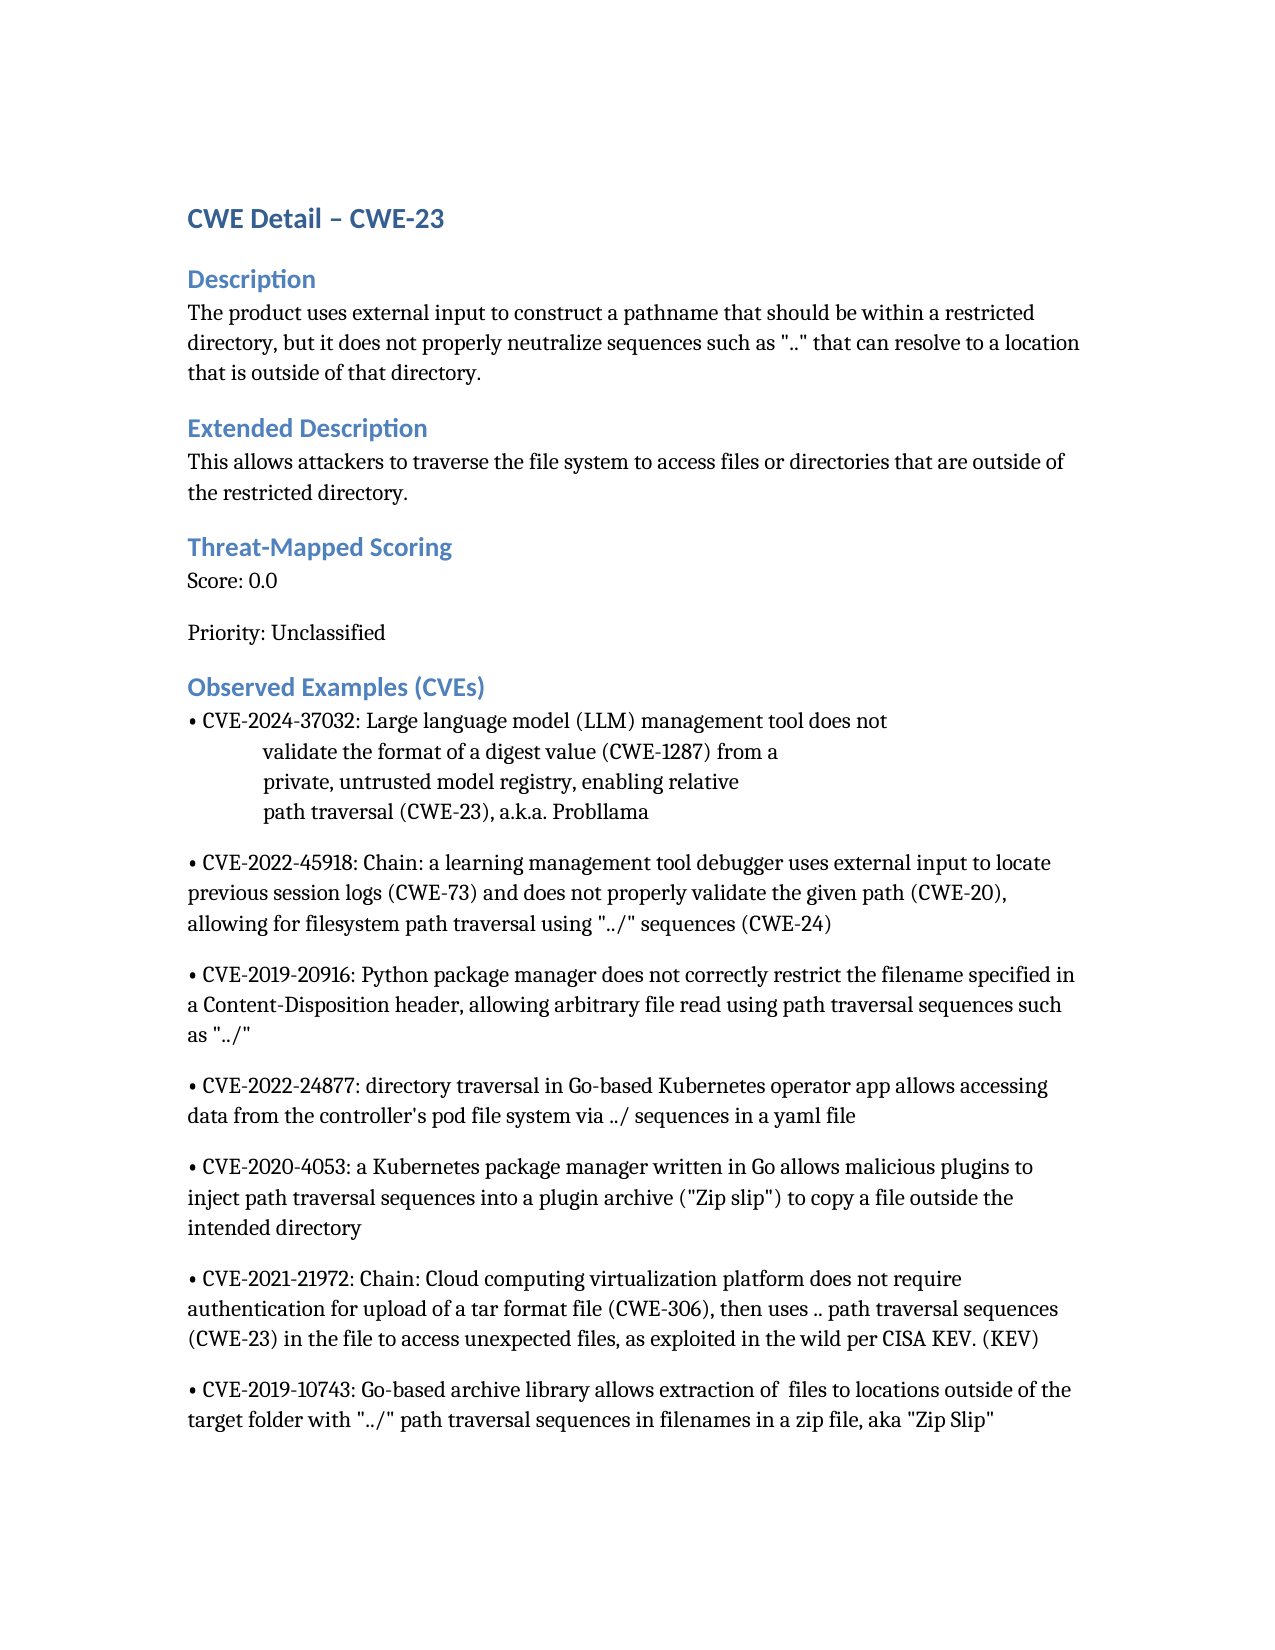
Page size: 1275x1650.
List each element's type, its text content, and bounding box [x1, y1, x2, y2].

subtitle Observed Examples (CVEs) [187, 670, 1087, 703]
subtitle Description [187, 262, 1087, 295]
subtitle CWE Detail – CWE-23 [187, 200, 1087, 236]
text • CVE-2021-21972: Chain: Cloud computing virtualization platform does not require authentication for upload of a tar format file (CWE-306), then uses .. path traversal sequences (CWE-23) in the file to access unexpected files, as exploited in the wild per CISA KEV. (KEV) [187, 1266, 1087, 1352]
text Priority: Unclassified [187, 619, 1087, 646]
text • CVE-2024-37032: Large language model (LLM) management tool does not validate the format of a digest value (CWE-1287) from a private, untrusted model registry, enabling relative path traversal (CWE-23), a.k.a. Probllama [187, 708, 1087, 825]
text • CVE-2019-10743: Go-based archive library allows extraction of files to locations outside of the target folder with "../" path traversal sequences in filenames in a zip file, aka "Zip Slip" [187, 1377, 1087, 1433]
subtitle Extended Description [187, 411, 1087, 444]
text • CVE-2022-24877: directory traversal in Go-based Kubernetes operator app allows accessing data from the controller's pod file system via ../ sequences in a yaml file [187, 1073, 1087, 1129]
text • CVE-2020-4053: a Kubernetes package manager written in Go allows malicious plugins to inject path traversal sequences into a plugin archive ("Zip slip") to copy a file outside the intended directory [187, 1154, 1087, 1241]
text This allows attackers to traverse the file system to access files or directories that are outside of the restricted directory. [187, 449, 1087, 506]
text • CVE-2019-20916: Python package manager does not correctly restrict the filename specified in a Content-Disposition header, allowing arbitrary file read using path traversal sequences such as "../" [187, 961, 1087, 1048]
text The product uses external input to construct a pathname that should be within a restricted directory, but it does not properly neutralize sequences such as ".." that can resolve to a location that is outside of that directory. [187, 300, 1087, 386]
text • CVE-2022-45918: Chain: a learning management tool debugger uses external input to locate previous session logs (CWE-73) and does not properly validate the given path (CWE-20), allowing for filesystem path traversal using "../" sequences (CWE-24) [187, 850, 1087, 937]
subtitle Threat-Mapped Scoring [187, 530, 1087, 563]
text Score: 0.0 [187, 568, 1087, 594]
